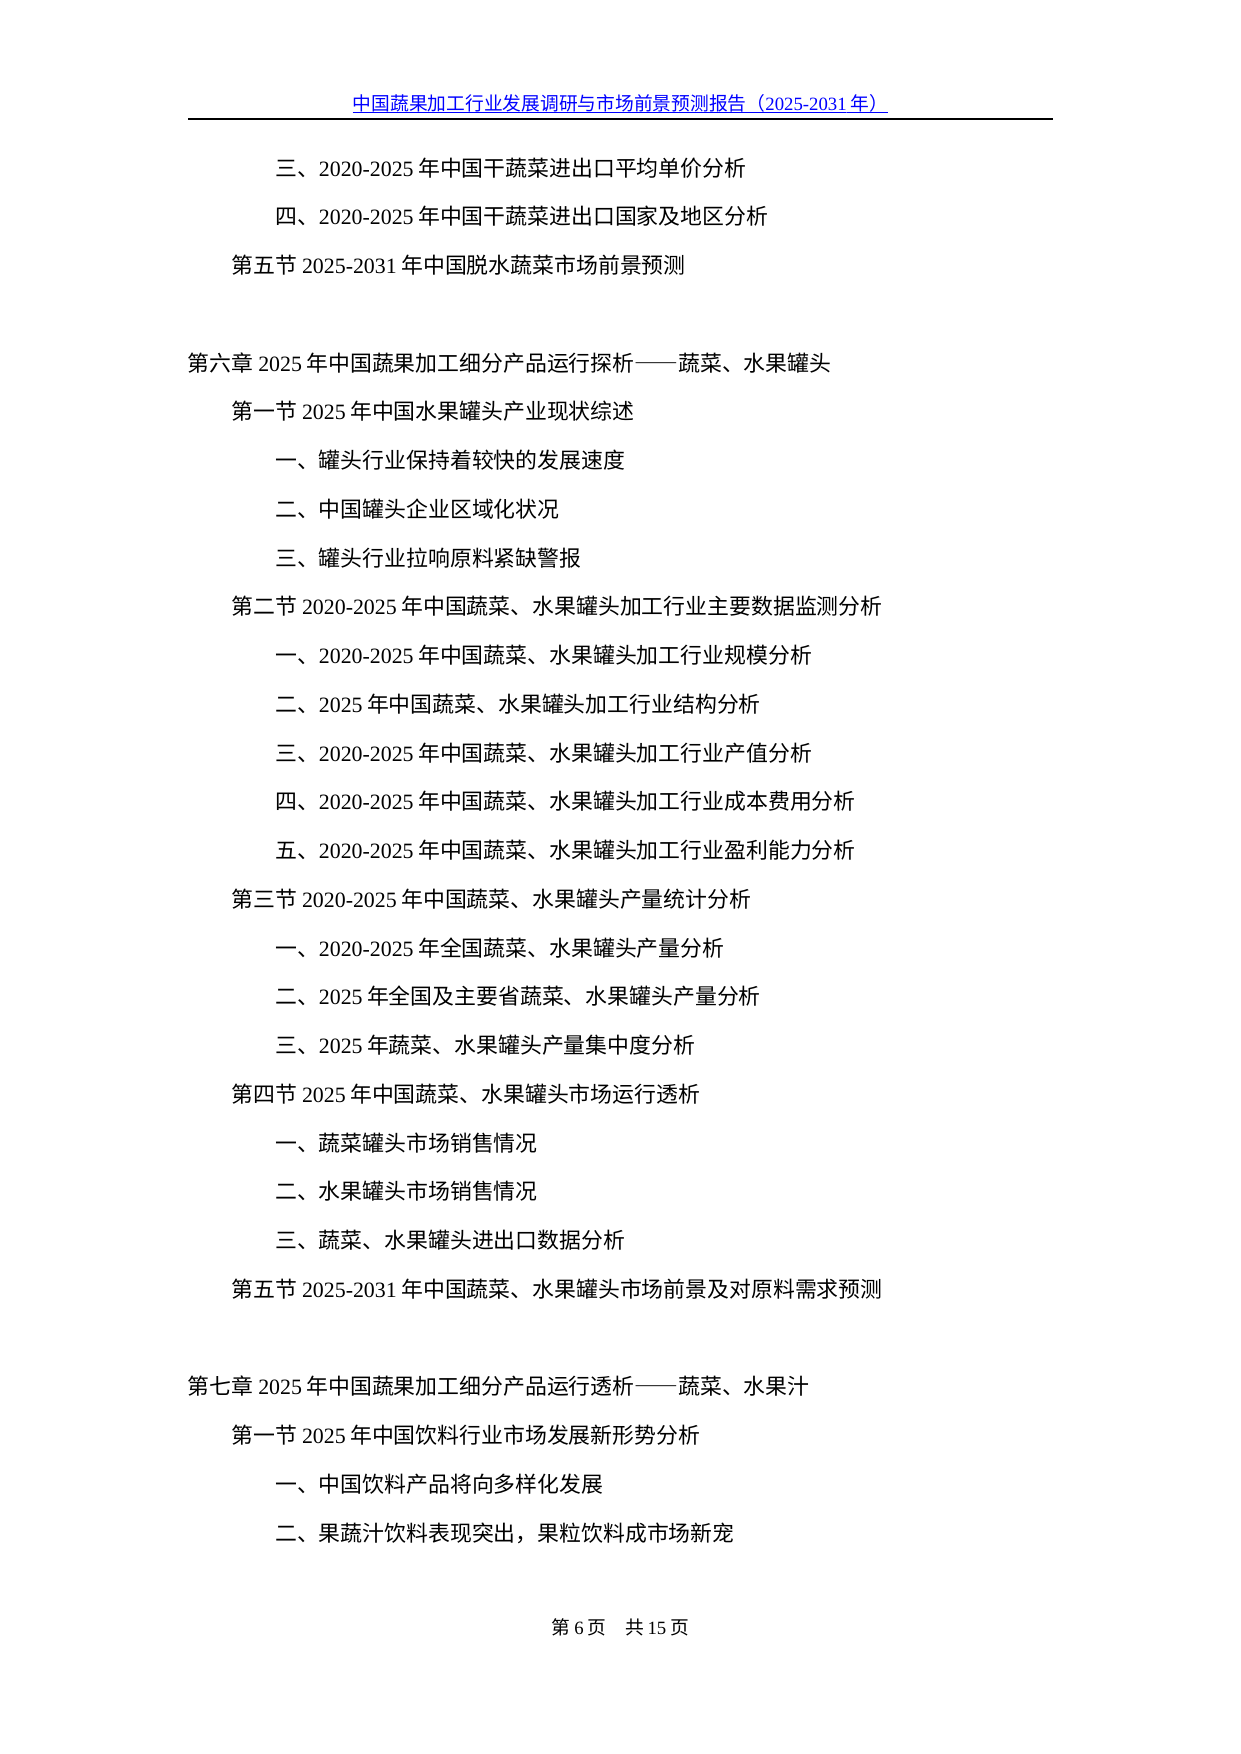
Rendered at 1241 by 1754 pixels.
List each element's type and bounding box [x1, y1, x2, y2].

text [187, 150, 1053, 1548]
